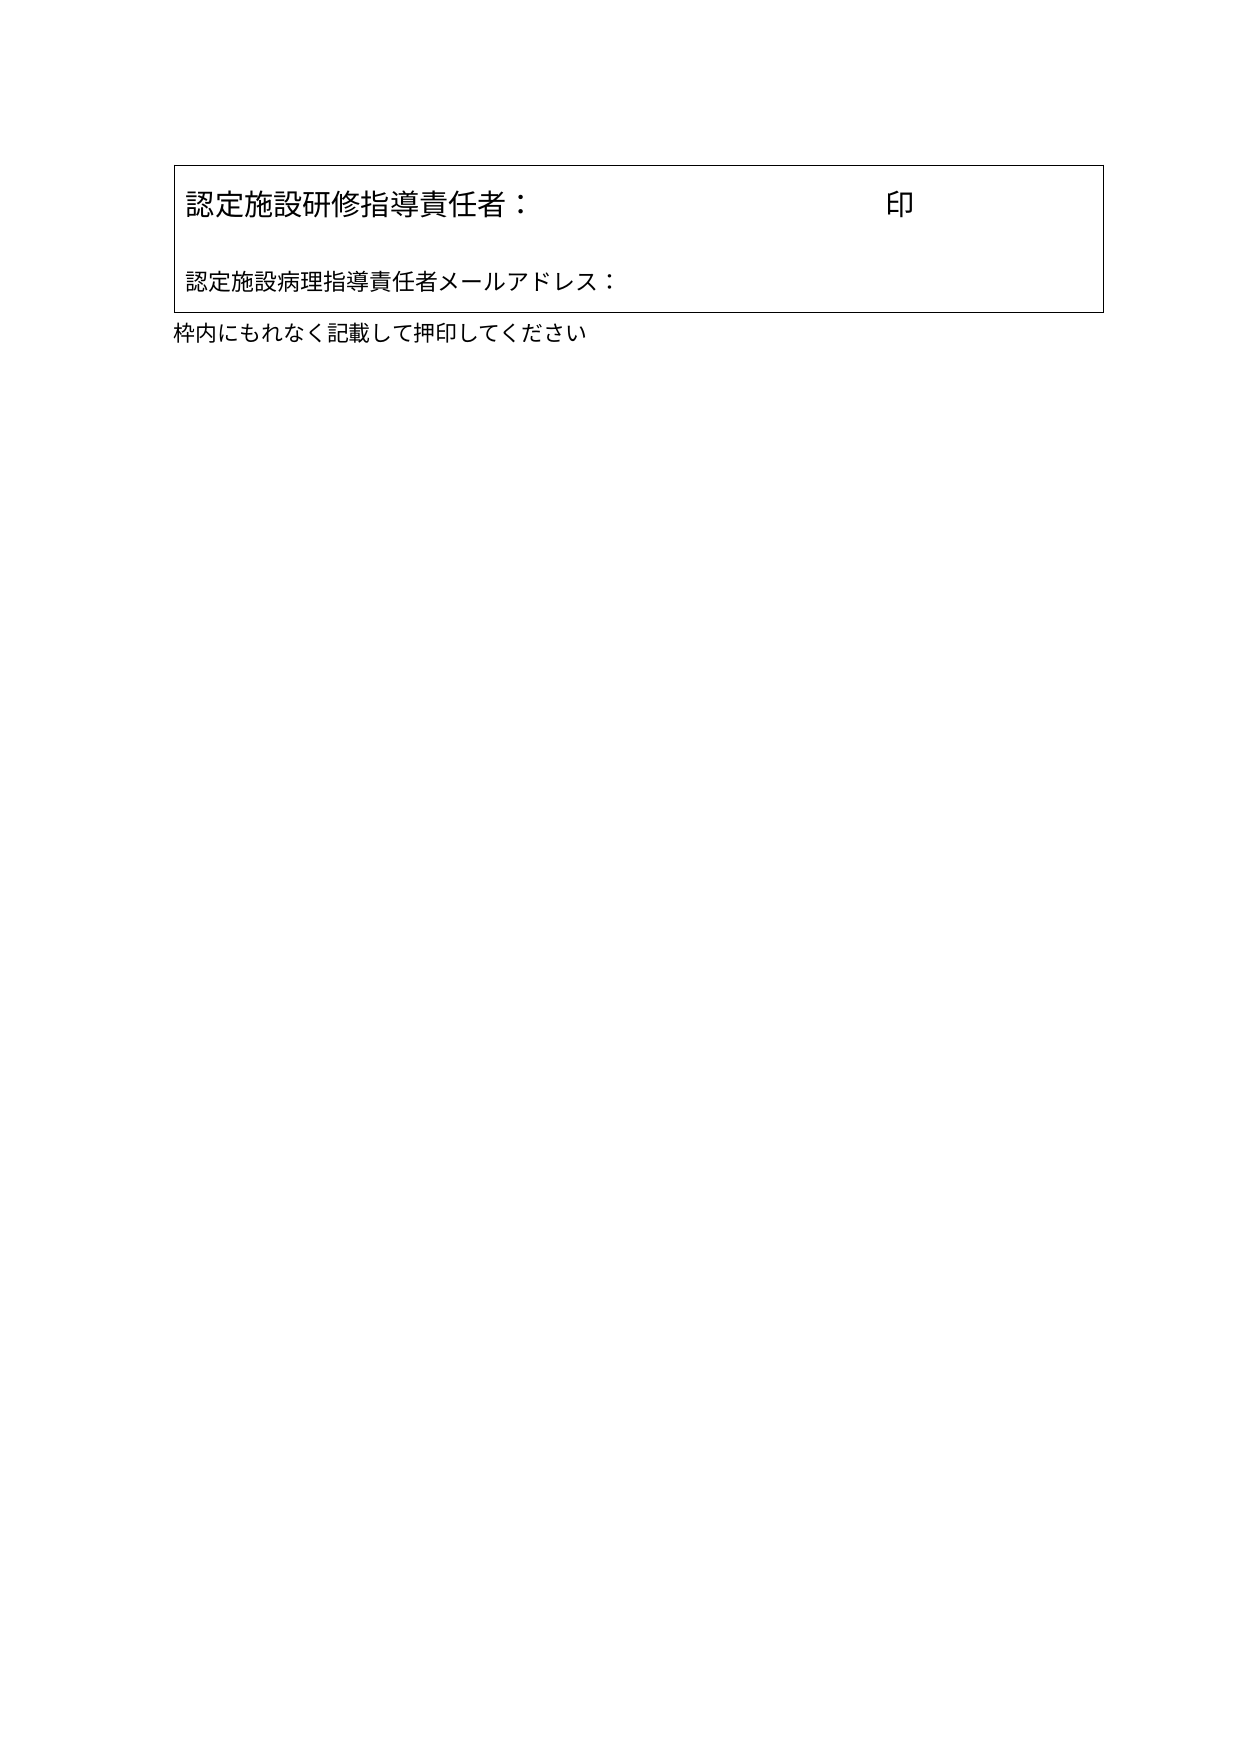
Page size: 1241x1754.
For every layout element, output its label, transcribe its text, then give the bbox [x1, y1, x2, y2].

text 枠内にもれなく記載して押印してください [130, 313, 1104, 350]
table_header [175, 166, 1103, 312]
